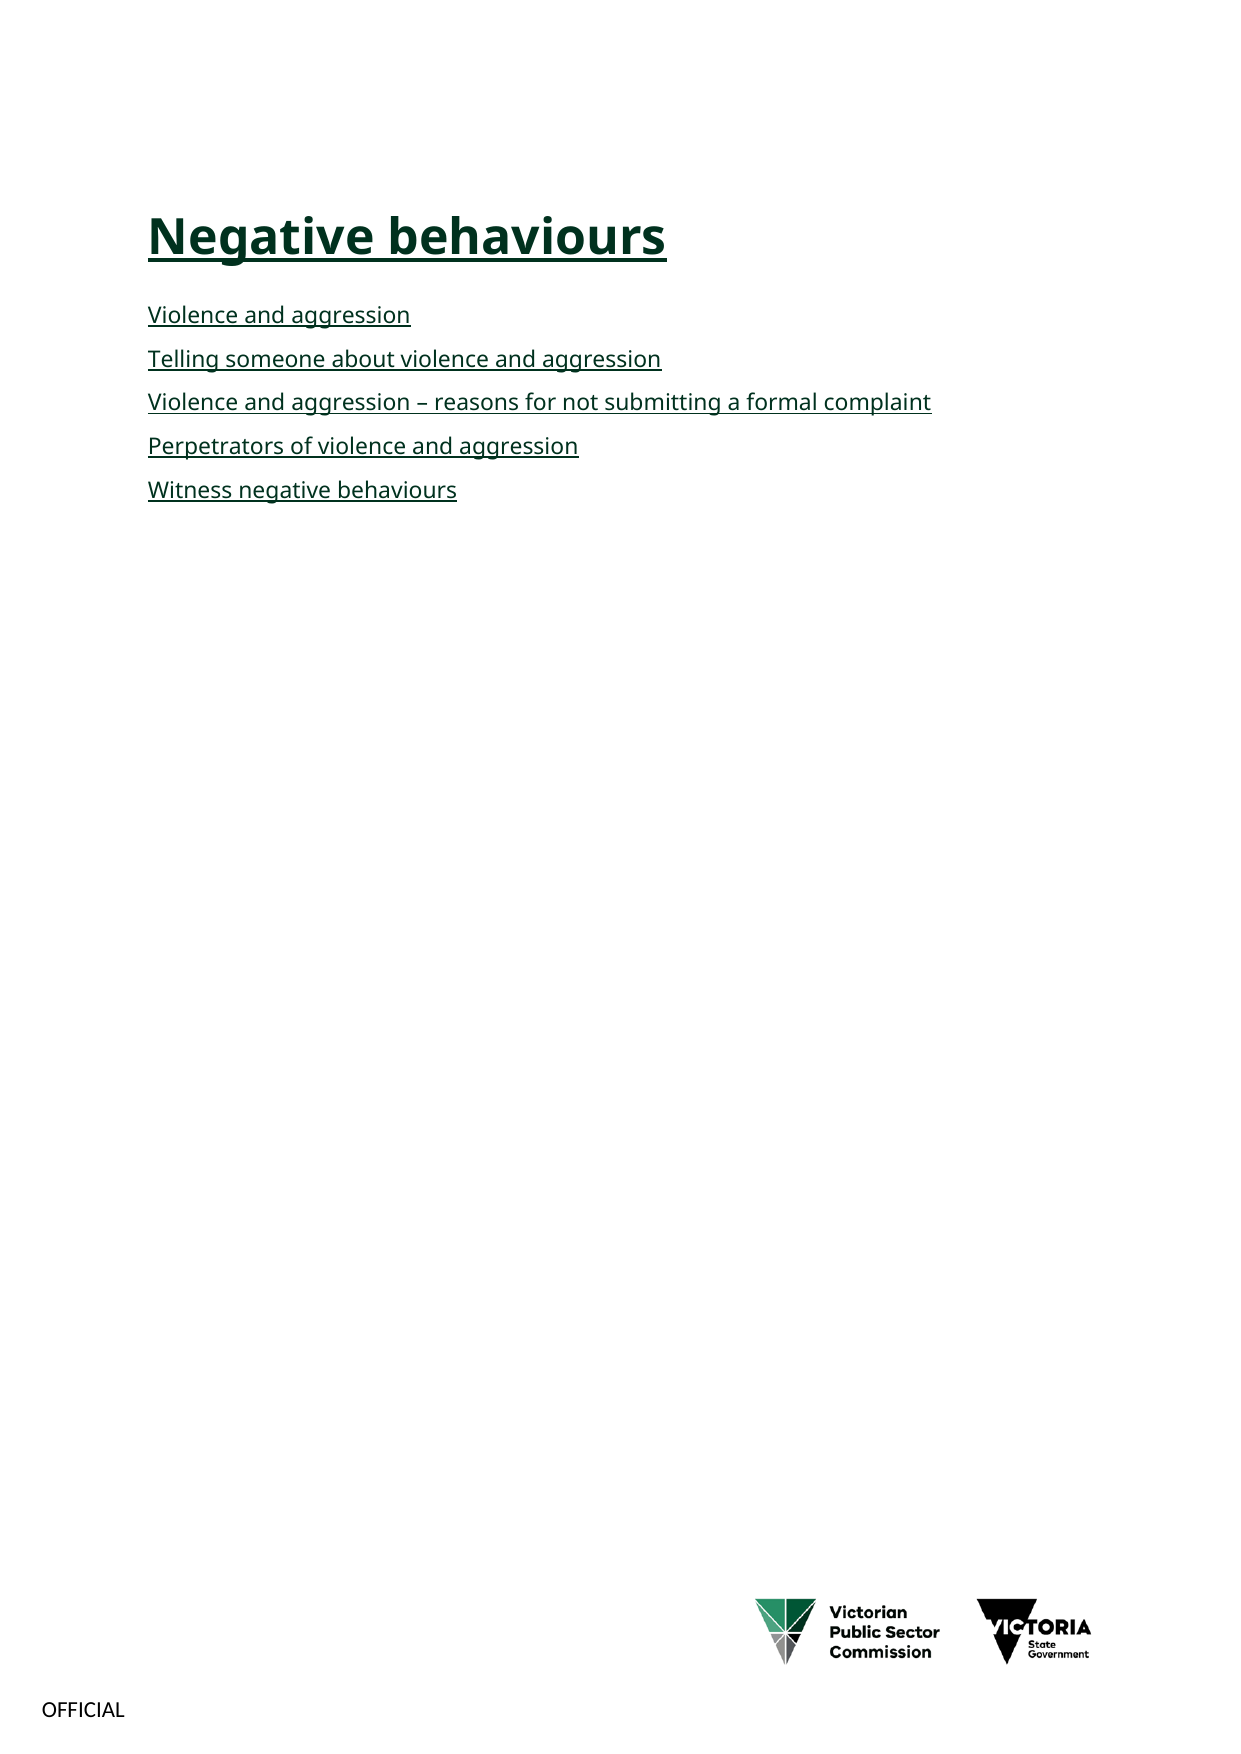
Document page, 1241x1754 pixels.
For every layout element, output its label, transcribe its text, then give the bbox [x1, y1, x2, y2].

text Violence and aggression – reasons for not submitting a formal complaint [148, 386, 1092, 417]
text Witness negative behaviours [148, 473, 1092, 505]
text Telling someone about violence and aggression [148, 343, 1092, 374]
text Violence and aggression [148, 299, 1092, 330]
text Perpetrators of violence and aggression [148, 430, 1092, 461]
subtitle Negative behaviours [148, 201, 1092, 269]
picture [754, 1598, 1093, 1666]
